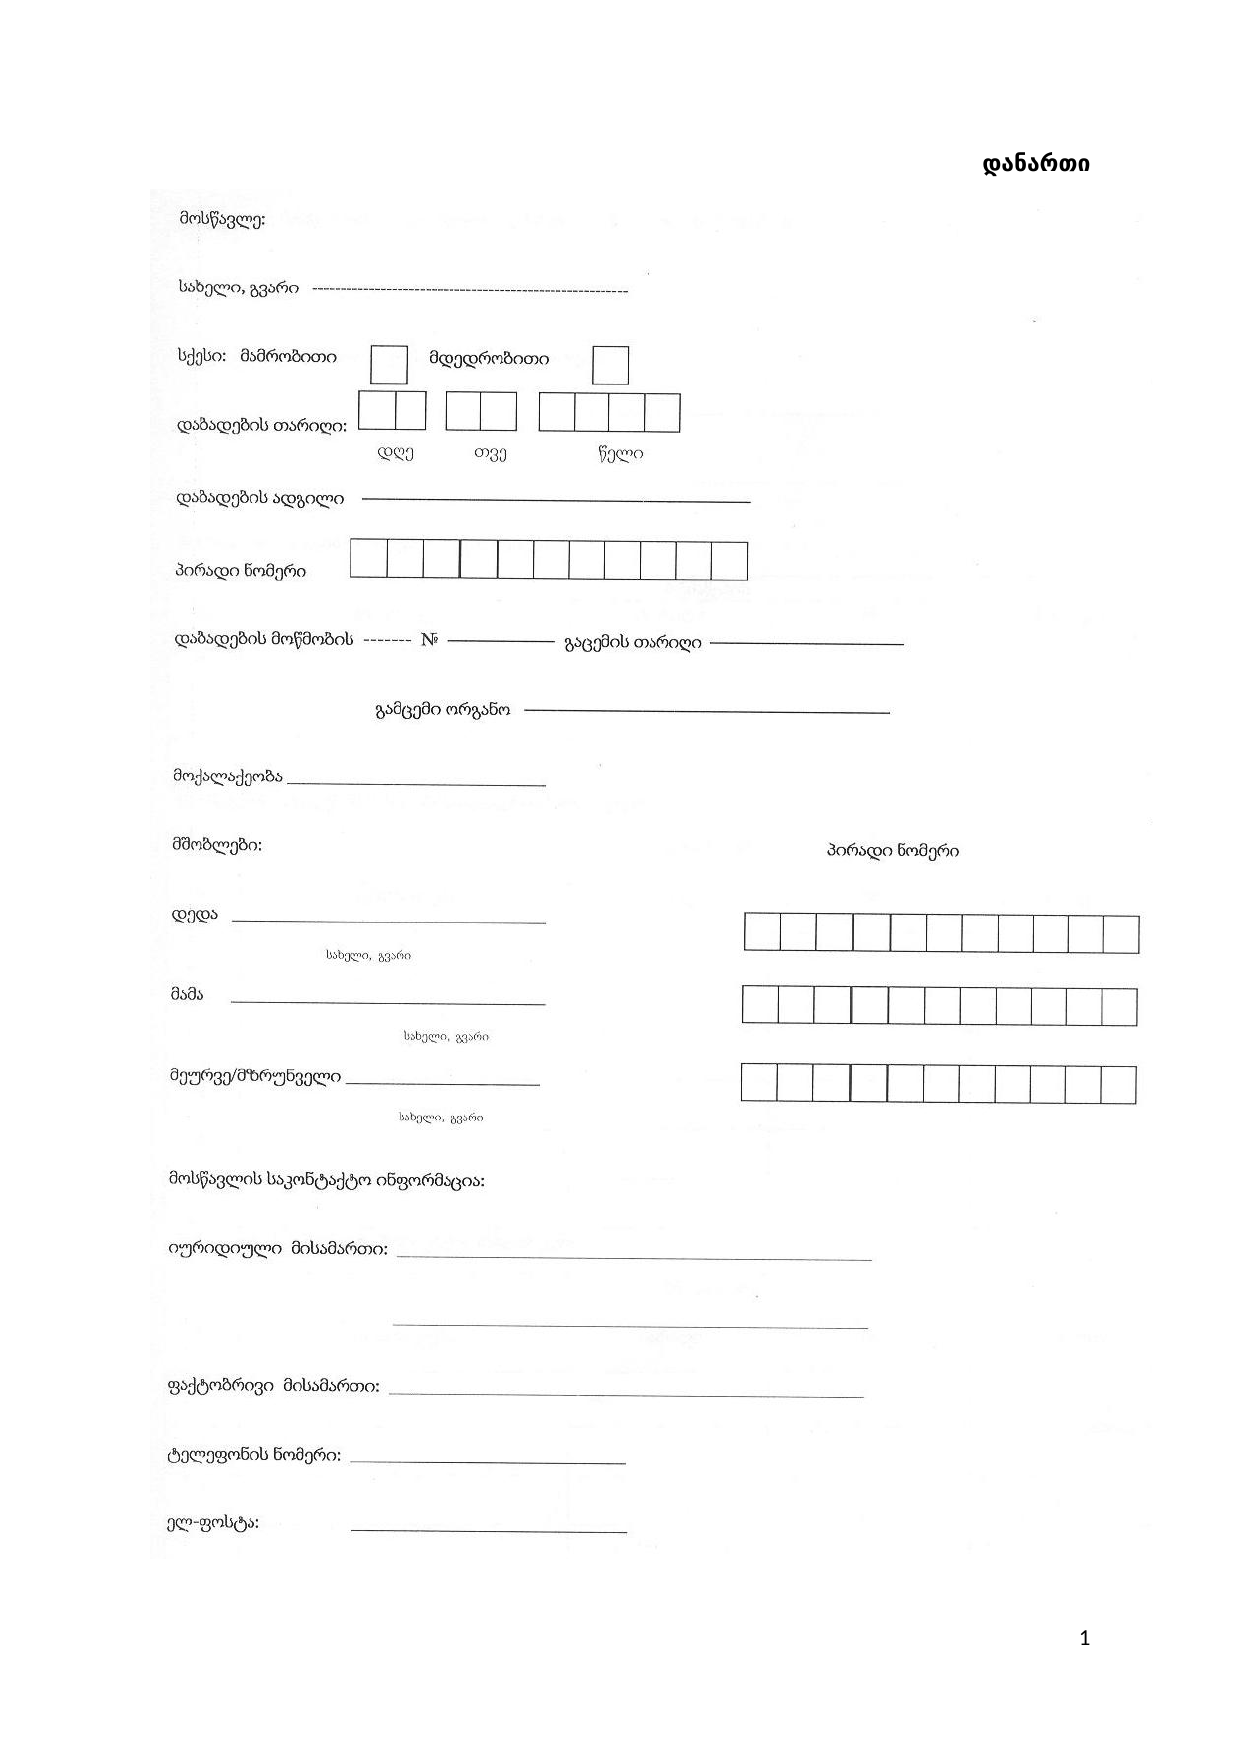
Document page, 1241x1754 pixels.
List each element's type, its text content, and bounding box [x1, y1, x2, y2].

text დანართი [150, 150, 1090, 177]
picture [150, 189, 1153, 1559]
